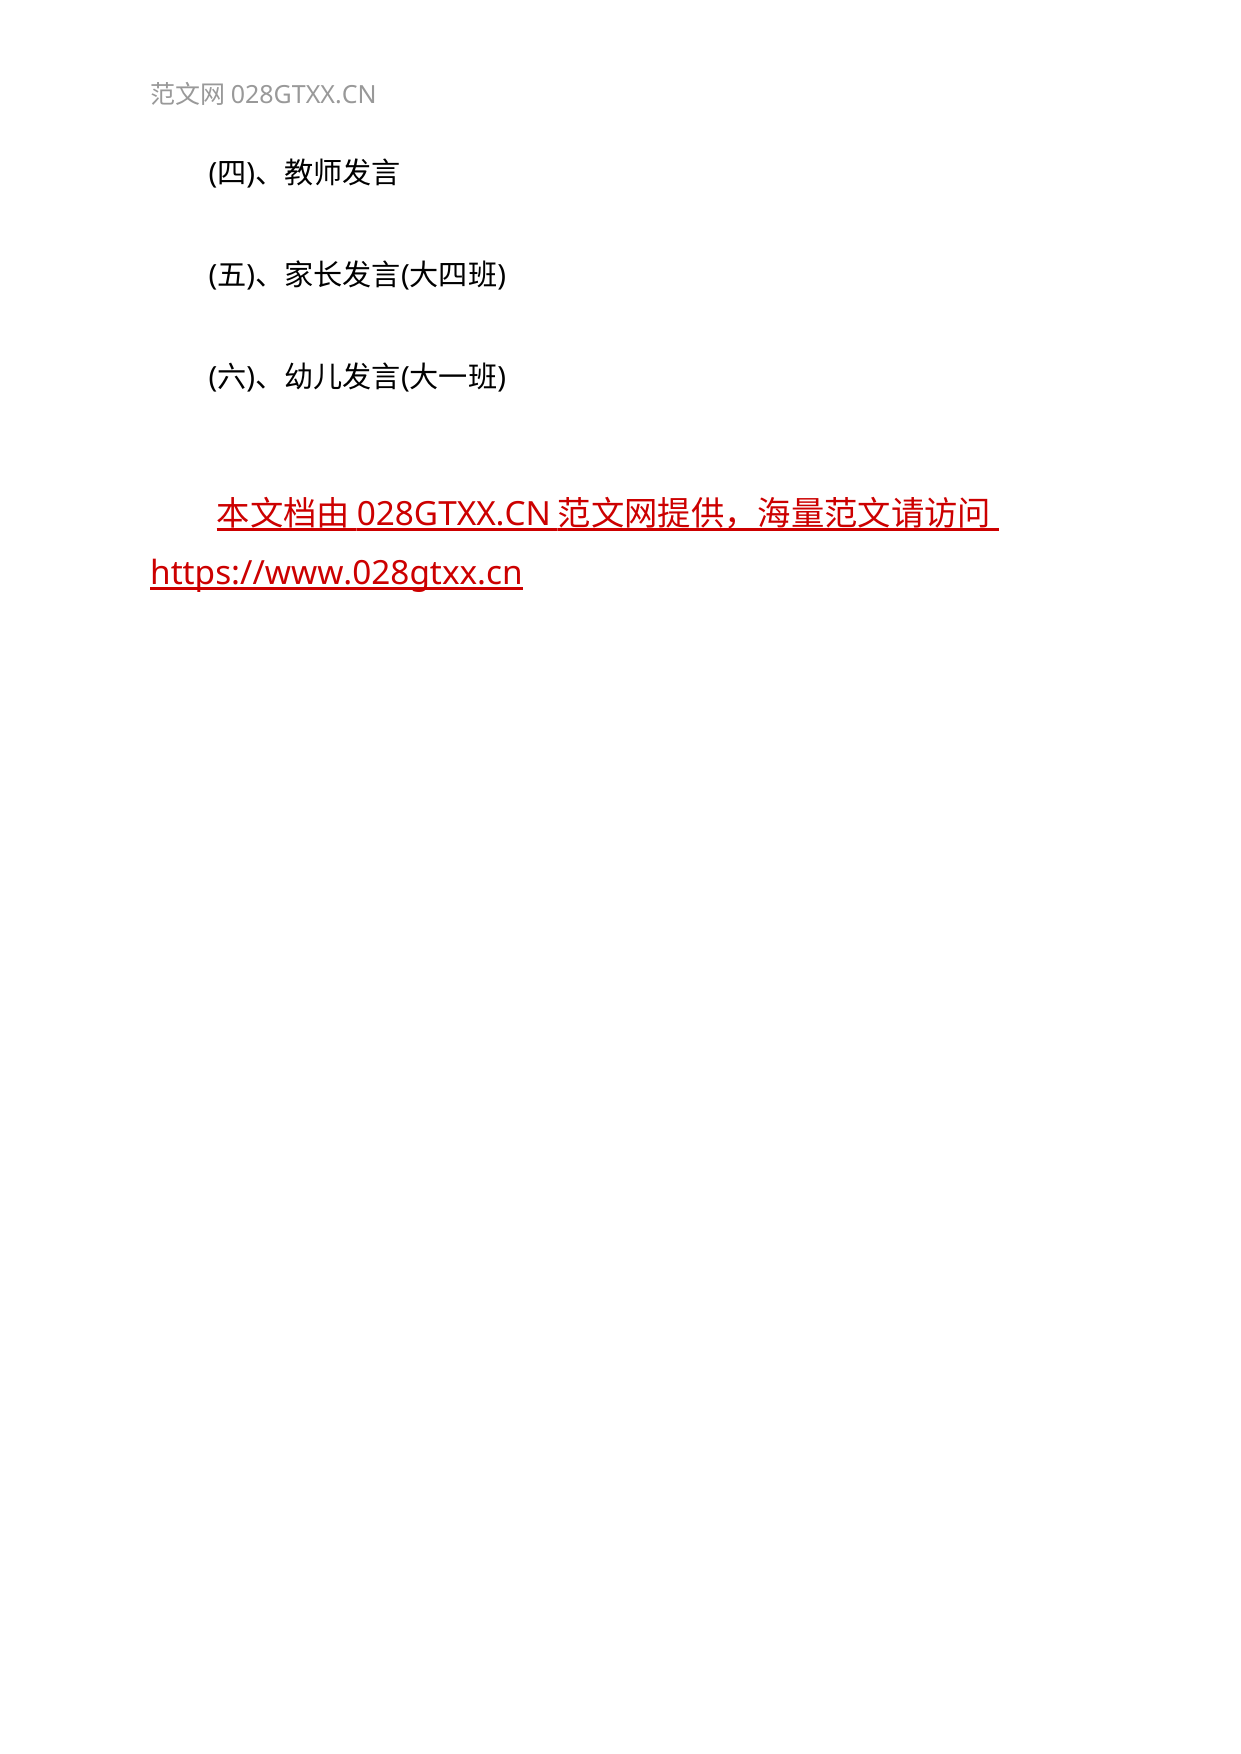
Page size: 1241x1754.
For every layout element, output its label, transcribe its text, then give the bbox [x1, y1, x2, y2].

text 本文档由028GTXX.CN范文网提供，海量范文请访问 https://www.028gtxx.cn [150, 487, 1090, 594]
text (六)、幼儿发言(大一班) [150, 354, 1090, 396]
text (五)、家长发言(大四班) [150, 252, 1090, 294]
text (四)、教师发言 [150, 150, 1090, 192]
